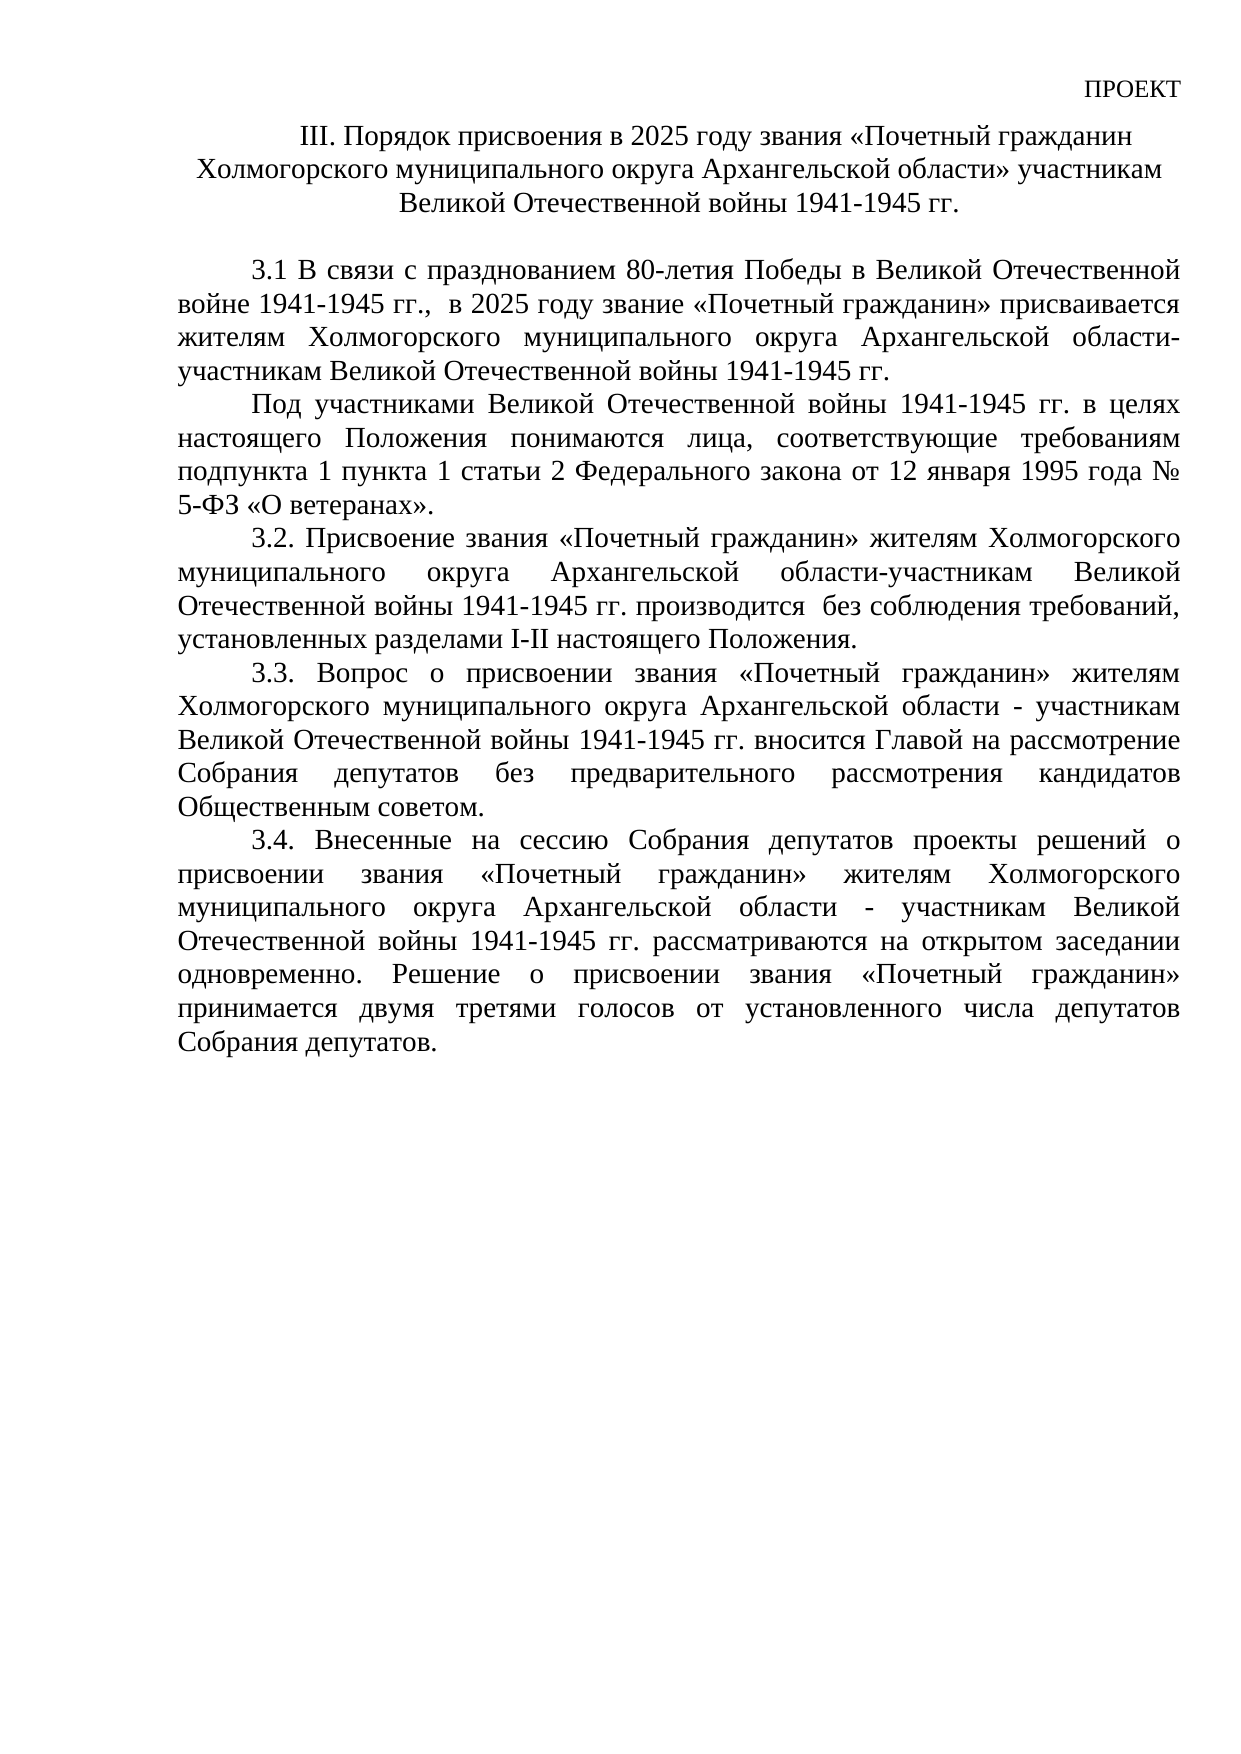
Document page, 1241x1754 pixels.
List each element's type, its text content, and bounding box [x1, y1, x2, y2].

text III. Порядок присвоения в 2025 году звания «Почетный гражданин Холмогорского муниципального округа Архангельской области» участникам Великой Отечественной войны 1941-1945 гг. [177, 118, 1181, 219]
text Под участниками Великой Отечественной войны 1941-1945 гг. в целях настоящего Положения понимаются лица, соответствующие требованиям подпункта 1 пункта 1 статьи 2 Федерального закона от 12 января 1995 года № 5-ФЗ «О ветеранах». [177, 386, 1181, 521]
text 3.1 В связи с празднованием 80-летия Победы в Великой Отечественной войне 1941-1945 гг., в 2025 году звание «Почетный гражданин» присваивается жителям Холмогорского муниципального округа Архангельской области-участникам Великой Отечественной войны 1941-1945 гг. [177, 252, 1181, 386]
text 3.3. Вопрос о присвоении звания «Почетный гражданин» жителям Холмогорского муниципального округа Архангельской области - участникам Великой Отечественной войны 1941-1945 гг. вносится Главой на рассмотрение Собрания депутатов без предварительного рассмотрения кандидатов Общественным советом. [177, 655, 1181, 822]
text 3.2. Присвоение звания «Почетный гражданин» жителям Холмогорского муниципального округа Архангельской области-участникам Великой Отечественной войны 1941-1945 гг. производится без соблюдения требований, установленных разделами I-II настоящего Положения. [177, 521, 1181, 655]
text 3.4. Внесенные на сессию Собрания депутатов проекты решений о присвоении звания «Почетный гражданин» жителям Холмогорского муниципального округа Архангельской области - участникам Великой Отечественной войны 1941-1945 гг. рассматриваются на открытом заседании одновременно. Решение о присвоении звания «Почетный гражданин» принимается двумя третями голосов от установленного числа депутатов Собрания депутатов. [177, 822, 1181, 1057]
